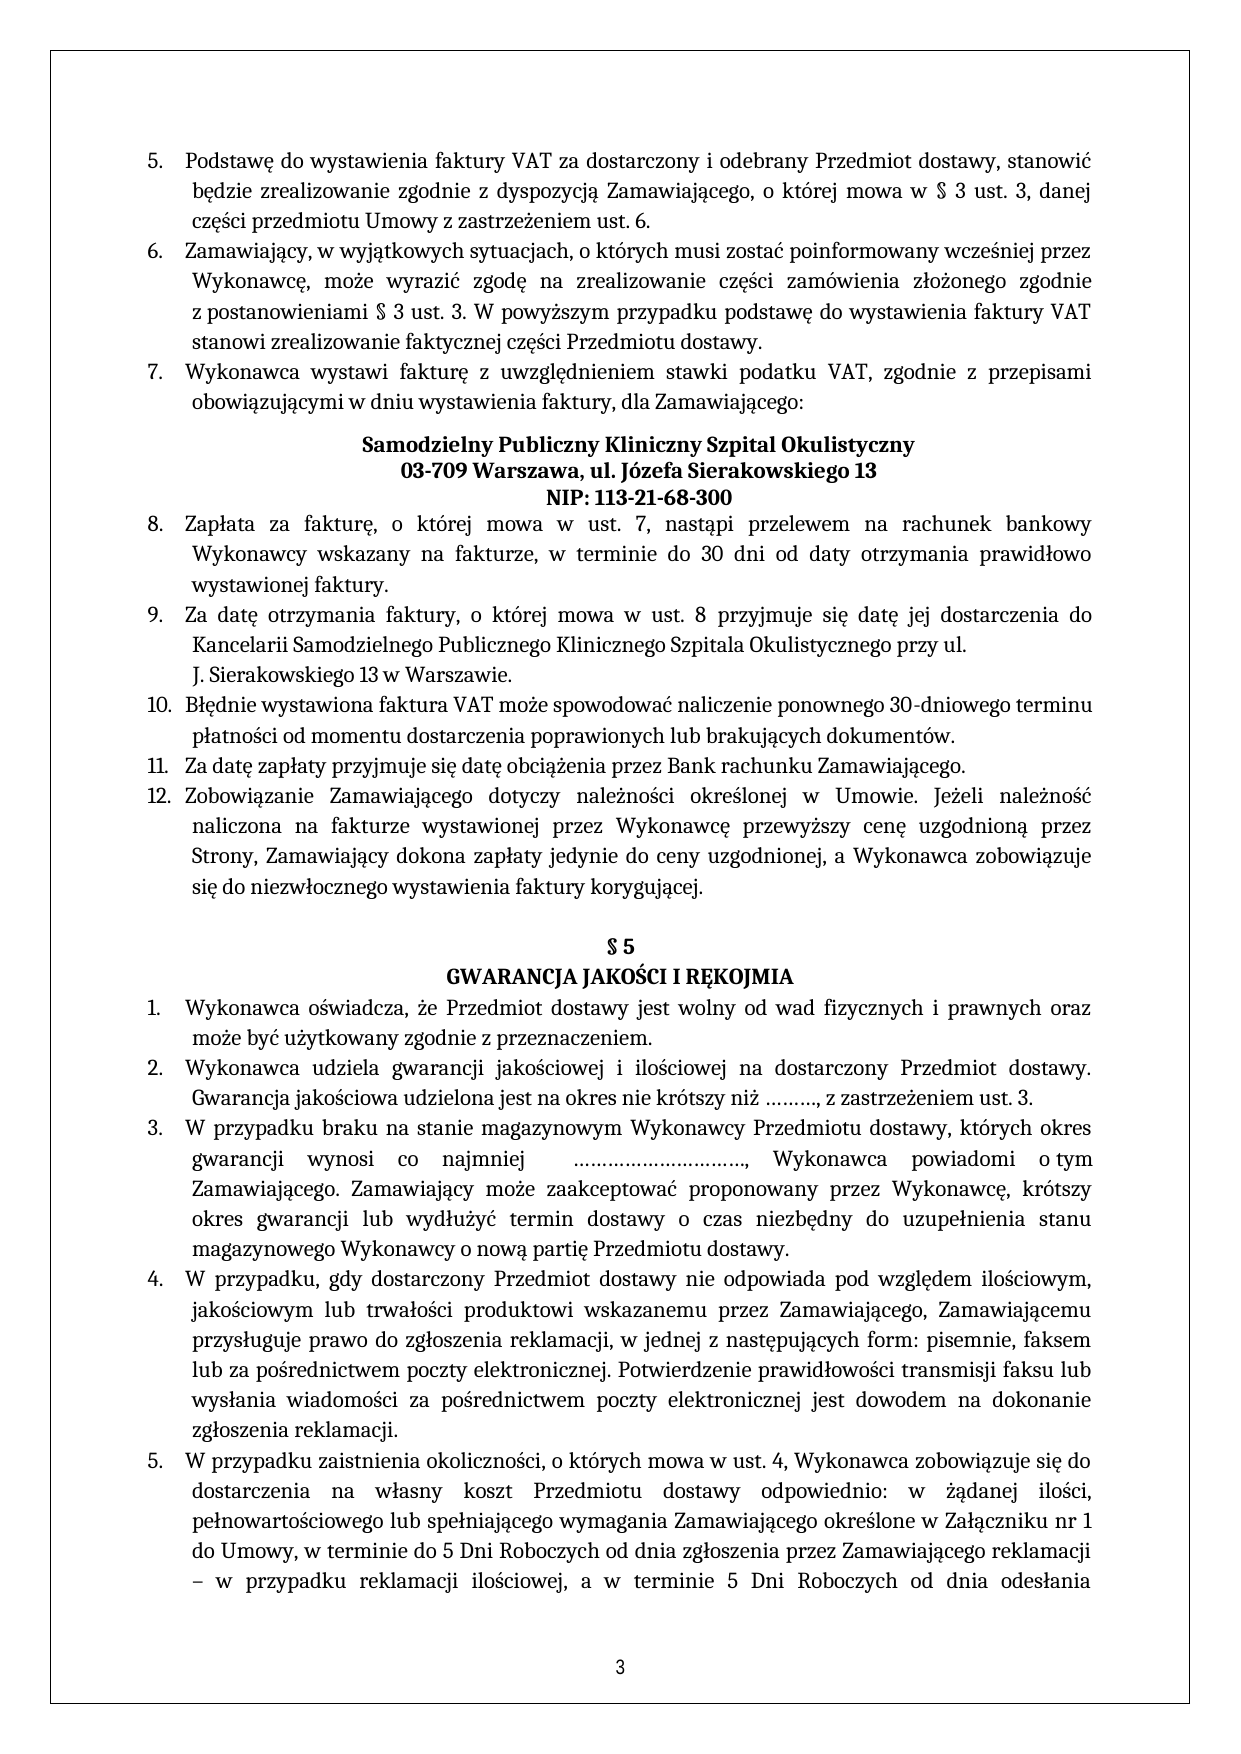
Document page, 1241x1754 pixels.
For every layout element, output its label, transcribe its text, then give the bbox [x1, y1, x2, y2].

list Za datę zapłaty przyjmuje się datę obciążenia przez Bank rachunku Zamawiającego. [147, 753, 1093, 779]
list W przypadku, gdy dostarczony Przedmiot dostawy nie odpowiada pod względem ilościowym, jakościowym lub trwałości produktowi wskazanemu przez Zamawiającego, Zamawiającemu przysługuje prawo do zgłoszenia reklamacji, w jednej z następujących form: pisemnie, faksem lub za pośrednictwem poczty elektronicznej. Potwierdzenie prawidłowości transmisji faksu lub wysłania wiadomości za pośrednictwem poczty elektronicznej jest dowodem na dokonanie zgłoszenia reklamacji. [147, 1266, 1093, 1443]
text 03-709 Warszawa, ul. Józefa Sierakowskiego 13 [185, 458, 1093, 484]
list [147, 1447, 1093, 1594]
list Zapłata za fakturę, o której mowa w ust. 7, nastąpi przelewem na rachunek bankowy Wykonawcy wskazany na fakturze, w terminie do 30 dni od daty otrzymania prawidłowo wystawionej faktury. [147, 511, 1093, 598]
list Podstawę do wystawienia faktury VAT za dostarczony i odebrany Przedmiot dostawy, stanowić będzie zrealizowanie zgodnie z dyspozycją Zamawiającego, o której mowa w § 3 ust. 3, danej części przedmiotu Umowy z zastrzeżeniem ust. 6. [147, 147, 1093, 234]
list Wykonawca oświadcza, że Przedmiot dostawy jest wolny od wad fizycznych i prawnych oraz może być użytkowany zgodnie z przeznaczeniem. [147, 994, 1093, 1051]
list Zobowiązanie Zamawiającego dotyczy należności określonej w Umowie. Jeżeli należność naliczona na fakturze wystawionej przez Wykonawcę przewyższy cenę uzgodnioną przez Strony, Zamawiający dokona zapłaty jedynie do ceny uzgodnionej, a Wykonawca zobowiązuje się do niezwłocznego wystawienia faktury korygującej. [147, 783, 1093, 900]
text NIP: 113-21-68-300 [185, 484, 1093, 511]
text Samodzielny Publiczny Kliniczny Szpital Okulistyczny [185, 432, 1093, 458]
list Zamawiający, w wyjątkowych sytuacjach, o których musi zostać poinformowany wcześniej przez Wykonawcę, może wyrazić zgodę na zrealizowanie części zamówienia złożonego zgodnie z postanowieniami § 3 ust. 3. W powyższym przypadku podstawę do wystawienia faktury VAT stanowi zrealizowanie faktycznej części Przedmiotu dostawy. [147, 238, 1093, 355]
text J. Sierakowskiego 13 w Warszawie. [147, 662, 1093, 688]
list Wykonawca wystawi fakturę z uwzględnieniem stawki podatku VAT, zgodnie z przepisami obowiązującymi w dniu wystawienia faktury, dla Zamawiającego: [147, 359, 1093, 416]
list Błędnie wystawiona faktura VAT może spowodować naliczenie ponownego 30-dniowego terminu płatności od momentu dostarczenia poprawionych lub brakujących dokumentów. [147, 692, 1093, 749]
list Za datę otrzymania faktury, o której mowa w ust. 8 przyjmuje się datę jej dostarczenia do Kancelarii Samodzielnego Publicznego Klinicznego Szpitala Okulistycznego przy ul. [147, 602, 1093, 658]
list GWARANCJA JAKOŚCI I RĘKOJMIA [147, 964, 1093, 990]
text § 5 [147, 934, 1093, 960]
list W przypadku braku na stanie magazynowym Wykonawcy Przedmiotu dostawy, których okres gwarancji wynosi co najmniej …………………………, Wykonawca powiadomi o tym Zamawiającego. Zamawiający może zaakceptować proponowany przez Wykonawcę, krótszy okres gwarancji lub wydłużyć termin dostawy o czas niezbędny do uzupełnienia stanu magazynowego Wykonawcy o nową partię Przedmiotu dostawy. [147, 1115, 1093, 1262]
list Wykonawca udziela gwarancji jakościowej i ilościowej na dostarczony Przedmiot dostawy. Gwarancja jakościowa udzielona jest na okres nie krótszy niż ………, z zastrzeżeniem ust. 3. [147, 1055, 1093, 1111]
